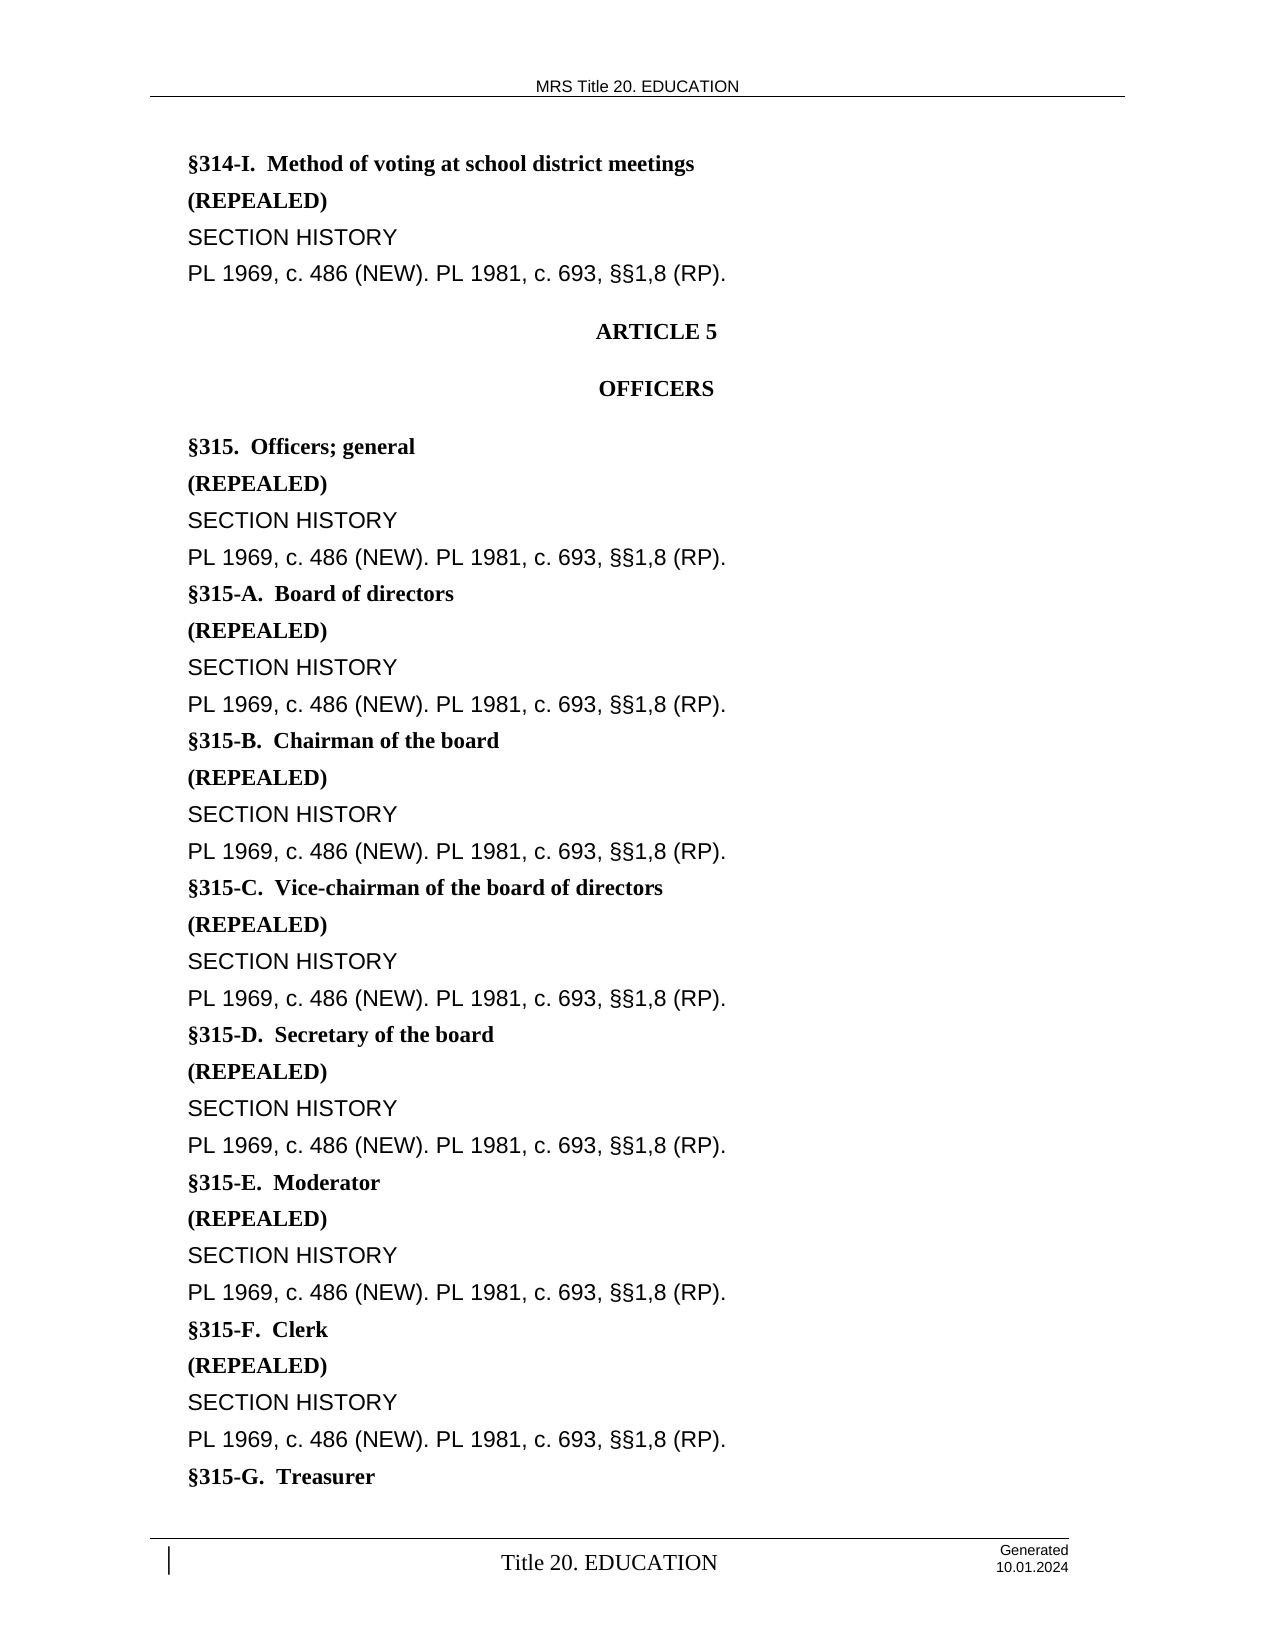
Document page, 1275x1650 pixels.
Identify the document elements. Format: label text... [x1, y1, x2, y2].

text PL 1969, c. 486 (NEW). PL 1981, c. 693, §§1,8 (RP). [187, 985, 1125, 1011]
text (REPEALED) [187, 1058, 1125, 1084]
text PL 1969, c. 486 (NEW). PL 1981, c. 693, §§1,8 (RP). [187, 691, 1125, 717]
text (REPEALED) [187, 187, 1125, 213]
text SECTION HISTORY [187, 507, 1125, 533]
text §315-A. Board of directors [187, 580, 1125, 607]
text §315-D. Secretary of the board [187, 1021, 1125, 1048]
text SECTION HISTORY [187, 1095, 1125, 1121]
text SECTION HISTORY [187, 223, 1125, 250]
text OFFICERS [187, 376, 1125, 402]
text ARTICLE 5 [187, 318, 1125, 344]
text §315-F. Clerk [187, 1316, 1125, 1342]
text §315-E. Moderator [187, 1168, 1125, 1195]
text PL 1969, c. 486 (NEW). PL 1981, c. 693, §§1,8 (RP). [187, 838, 1125, 864]
text §315-G. Treasurer [187, 1463, 1125, 1489]
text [187, 260, 1125, 287]
text SECTION HISTORY [187, 948, 1125, 974]
text SECTION HISTORY [187, 801, 1125, 827]
text PL 1969, c. 486 (NEW). PL 1981, c. 693, §§1,8 (RP). [187, 1132, 1125, 1158]
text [187, 1426, 1125, 1452]
text SECTION HISTORY [187, 1242, 1125, 1268]
text §315-C. Vice-chairman of the board of directors [187, 874, 1125, 901]
text §314-I. Method of voting at school district meetings [187, 150, 1125, 176]
text SECTION HISTORY [187, 1389, 1125, 1416]
text §315. Officers; general [187, 433, 1125, 459]
text (REPEALED) [187, 617, 1125, 643]
text (REPEALED) [187, 470, 1125, 496]
text (REPEALED) [187, 1205, 1125, 1232]
text (REPEALED) [187, 764, 1125, 790]
text §315-B. Chairman of the board [187, 727, 1125, 754]
text PL 1969, c. 486 (NEW). PL 1981, c. 693, §§1,8 (RP). [187, 543, 1125, 570]
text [187, 1279, 1125, 1305]
text (REPEALED) [187, 1352, 1125, 1379]
text (REPEALED) [187, 911, 1125, 937]
text SECTION HISTORY [187, 654, 1125, 680]
